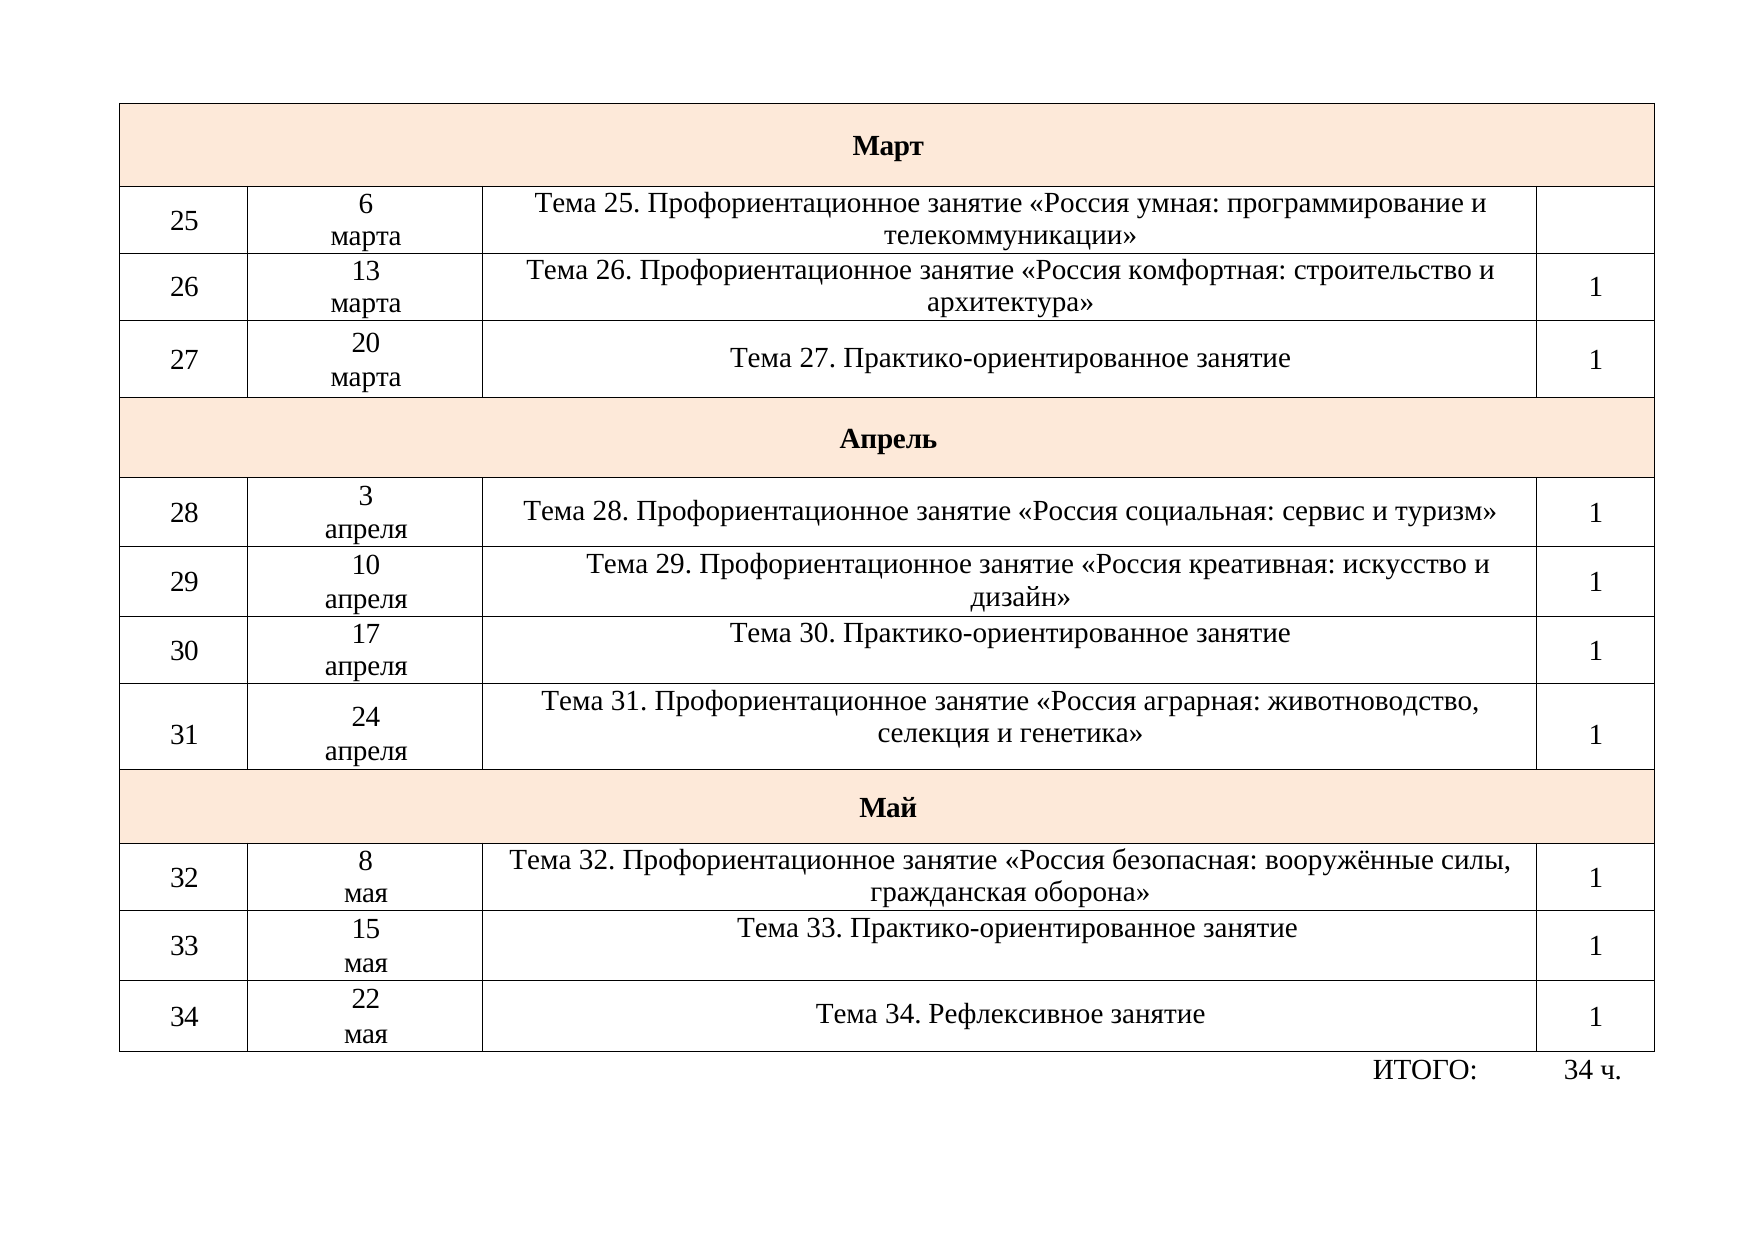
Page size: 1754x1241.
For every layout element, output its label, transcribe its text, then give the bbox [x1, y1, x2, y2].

table_cell Апрель [120, 398, 1654, 477]
table_cell Тема 27. Практико-ориентированное занятие [483, 321, 1536, 397]
table_cell 32 [120, 844, 247, 910]
table_cell Тема 30. Практико-ориентированное занятие [483, 617, 1536, 683]
table_cell 13 марта [248, 254, 482, 320]
table_cell 31 [120, 684, 247, 769]
table_cell 1 [1537, 478, 1654, 546]
table_cell Тема 26. Профориентационное занятие «Россия комфортная: строительство и архитектура» [483, 254, 1536, 320]
table_cell 8 мая [248, 844, 482, 910]
table_cell Тема 29. Профориентационное занятие «Россия креативная: искусство и дизайн» [483, 547, 1536, 616]
table_cell 1 [1537, 684, 1654, 769]
table_cell 27 [120, 321, 247, 397]
table_cell 20 марта [248, 321, 482, 397]
table_cell Тема 25. Профориентационное занятие «Россия умная: программирование и телекоммуникации» [483, 187, 1536, 253]
table_cell Тема 28. Профориентационное занятие «Россия социальная: сервис и туризм» [483, 478, 1536, 546]
table_cell 3 апреля [248, 478, 482, 546]
table_cell 1 [1537, 321, 1654, 397]
table_header Март [120, 104, 1654, 186]
table_cell 22 мая [248, 981, 482, 1051]
table_cell 6 марта [248, 187, 482, 253]
table_cell 1 [1537, 617, 1654, 683]
table_cell Тема 32. Профориентационное занятие «Россия безопасная: вооружённые силы, гражданская оборона» [483, 844, 1536, 910]
table_cell 30 [120, 617, 247, 683]
table_cell 29 [120, 547, 247, 616]
table_cell 1 [1537, 911, 1654, 980]
table_cell 24 апреля [248, 684, 482, 769]
table_cell 1 [1537, 254, 1654, 320]
table_cell 1 [1537, 844, 1654, 910]
text ИТОГО: 34 ч. [106, 1052, 1622, 1086]
table_cell [1537, 187, 1654, 253]
table_cell 15 мая [248, 911, 482, 980]
table_cell 28 [120, 478, 247, 546]
table_cell 1 [1537, 547, 1654, 616]
table_cell 25 [120, 187, 247, 253]
table_cell 10 апреля [248, 547, 482, 616]
table_cell Тема 33. Практико-ориентированное занятие [483, 911, 1536, 980]
table_cell 33 [120, 911, 247, 980]
table_cell Май [120, 770, 1654, 843]
table_cell Тема 34. Рефлексивное занятие [483, 981, 1536, 1051]
table_cell 34 [120, 981, 247, 1051]
table_cell 1 [1537, 981, 1654, 1051]
table_cell 26 [120, 254, 247, 320]
table_cell Тема 31. Профориентационное занятие «Россия аграрная: животноводство, селекция и генетика» [483, 684, 1536, 769]
table_cell 17 апреля [248, 617, 482, 683]
